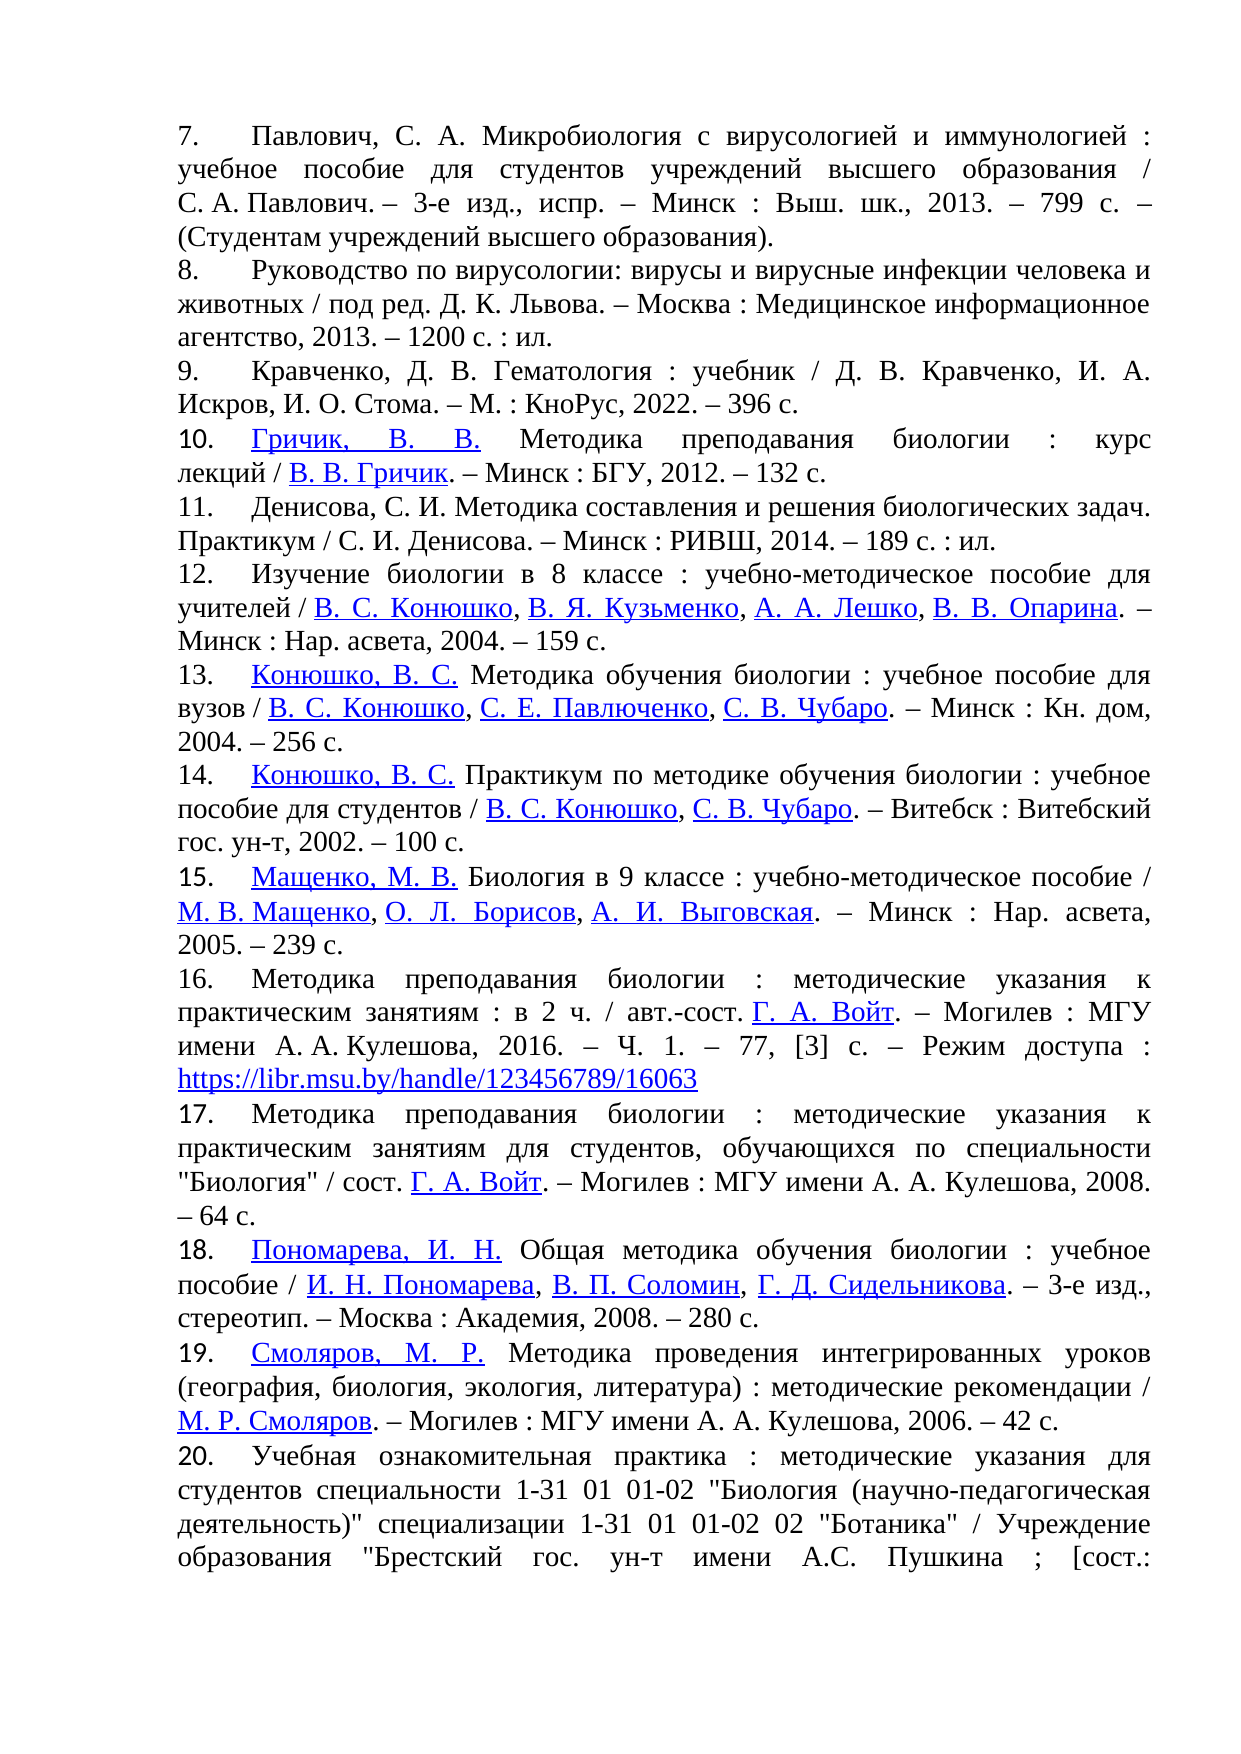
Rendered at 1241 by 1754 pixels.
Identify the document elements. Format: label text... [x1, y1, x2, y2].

list Конюшко, В. С. Методика обучения биологии : учебное пособие для вузов / В. С. Конюшко, С. Е. Павлюченко, С. В. Чубаро. – Минск : Кн. дом, 2004. – 256 с. [177, 657, 1152, 757]
list Пономарева, И. Н. Общая методика обучения биологии : учебное пособие / И. Н. Пономарева, В. П. Соломин, Г. Д. Сидельникова. – 3-е изд., стереотип. – Москва : Академия, 2008. – 280 с. [177, 1231, 1152, 1334]
list Методика преподавания биологии : методические указания к практическим занятиям : в 2 ч. / авт.-сост. Г. А. Войт. – Могилев : МГУ имени А. А. Кулешова, 2016. – Ч. 1. – 77, [3] с. – Режим доступа : https://libr.msu.by/handle/123456789/16063 [177, 961, 1152, 1095]
list Изучение биологии в 8 классе : учебно-методическое пособие для учителей / В. С. Конюшко, В. Я. Кузьменко, А. А. Лешко, В. В. Опарина. – Минск : Нар. асвета, 2004. – 159 с. [177, 556, 1152, 657]
list Денисова, С. И. Методика составления и решения биологических задач. Практикум / С. И. Денисова. – Минск : РИВШ, 2014. – 189 с. : ил. [177, 489, 1152, 556]
list Мащенко, М. В. Биология в 9 классе : учебно-методическое пособие / М. В. Мащенко, О. Л. Борисов, А. И. Выговская. – Минск : Нар. асвета, 2005. – 239 с. [177, 858, 1152, 961]
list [177, 1437, 1152, 1573]
list Кравченко, Д. В. Гематология : учебник / Д. В. Кравченко, И. А. Искров, И. О. Стома. – М. : КноРус, 2022. – 396 с. [177, 353, 1152, 420]
list Конюшко, В. С. Практикум по методике обучения биологии : учебное пособие для студентов / В. С. Конюшко, С. В. Чубаро. – Витебск : Витебский гос. ун-т, 2002. – 100 с. [177, 757, 1152, 858]
list Смоляров, М. Р. Методика проведения интегрированных уроков (география, биология, экология, литература) : методические рекомендации / М. Р. Смоляров. – Могилев : МГУ имени А. А. Кулешова, 2006. – 42 с. [177, 1334, 1152, 1437]
list Гричик, В. В. Методика преподавания биологии : курс лекций / В. В. Гричик. – Минск : БГУ, 2012. – 132 с. [177, 420, 1152, 489]
list Павлович, С. А. Микробиология с вирусологией и иммунологией : учебное пособие для студентов учреждений высшего образования / С. А. Павлович. – 3-е изд., испр. – Минск : Выш. шк., 2013. – 799 с. – (Студентам учреждений высшего образования). [177, 118, 1152, 252]
list Методика преподавания биологии : методические указания к практическим занятиям для студентов, обучающихся по специальности "Биология" / сост. Г. А. Войт. – Могилев : МГУ имени А. А. Кулешова, 2008. – 64 с. [177, 1095, 1152, 1231]
list Руководство по вирусологии: вирусы и вирусные инфекции человека и животных / под ред. Д. К. Львова. – Москва : Медицинское информационное агентство, 2013. – 1200 с. : ил. [177, 252, 1152, 353]
